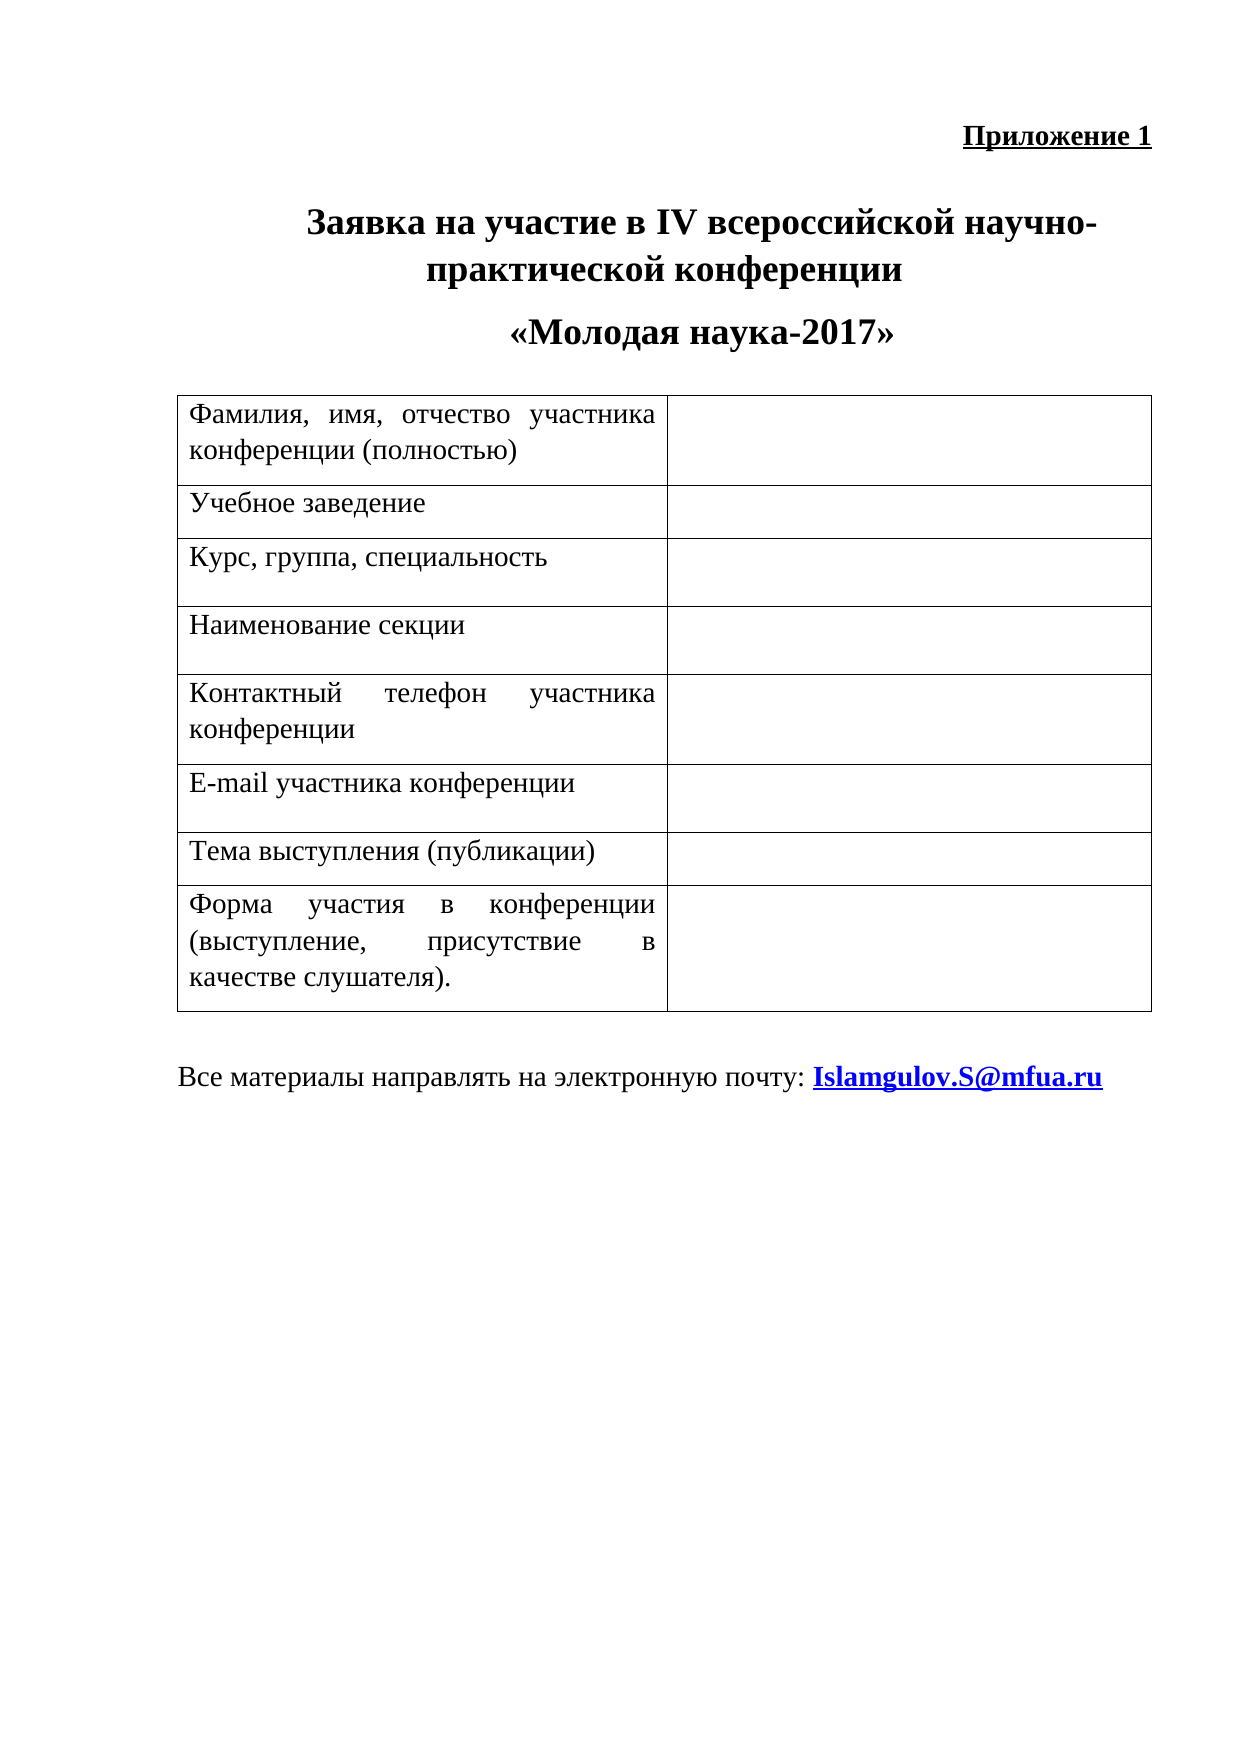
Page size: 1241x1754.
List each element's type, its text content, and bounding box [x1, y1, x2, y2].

table_cell Курс, группа, специальность [178, 539, 667, 606]
table_cell [668, 539, 1151, 606]
table_cell Контактный телефон участника конференции [178, 675, 667, 764]
table_header [668, 396, 1151, 484]
list «Молодая наука-2017» [252, 309, 1152, 353]
table_cell [668, 675, 1151, 764]
table_cell Наименование секции [178, 607, 667, 674]
table_cell Учебное заведение [178, 486, 667, 538]
table_cell E-mail участника конференции [178, 765, 667, 832]
table_cell [668, 765, 1151, 832]
table_cell [668, 607, 1151, 674]
table_cell Тема выступления (публикации) [178, 833, 667, 885]
text Все материалы направлять на электронную почту: Islamgulov.S@mfua.ru [177, 1059, 1152, 1092]
table_cell [668, 833, 1151, 885]
text Заявка на участие в IV всероссийской научно-практической конференции [177, 200, 1152, 289]
text Приложение 1 [177, 118, 1152, 152]
table_cell [668, 486, 1151, 538]
table_cell Форма участия в конференции (выступление, присутствие в качестве слушателя). [178, 886, 667, 1011]
table_cell [668, 886, 1151, 1011]
table_header Фамилия, имя, отчество участника конференции (полностью) [178, 396, 667, 484]
